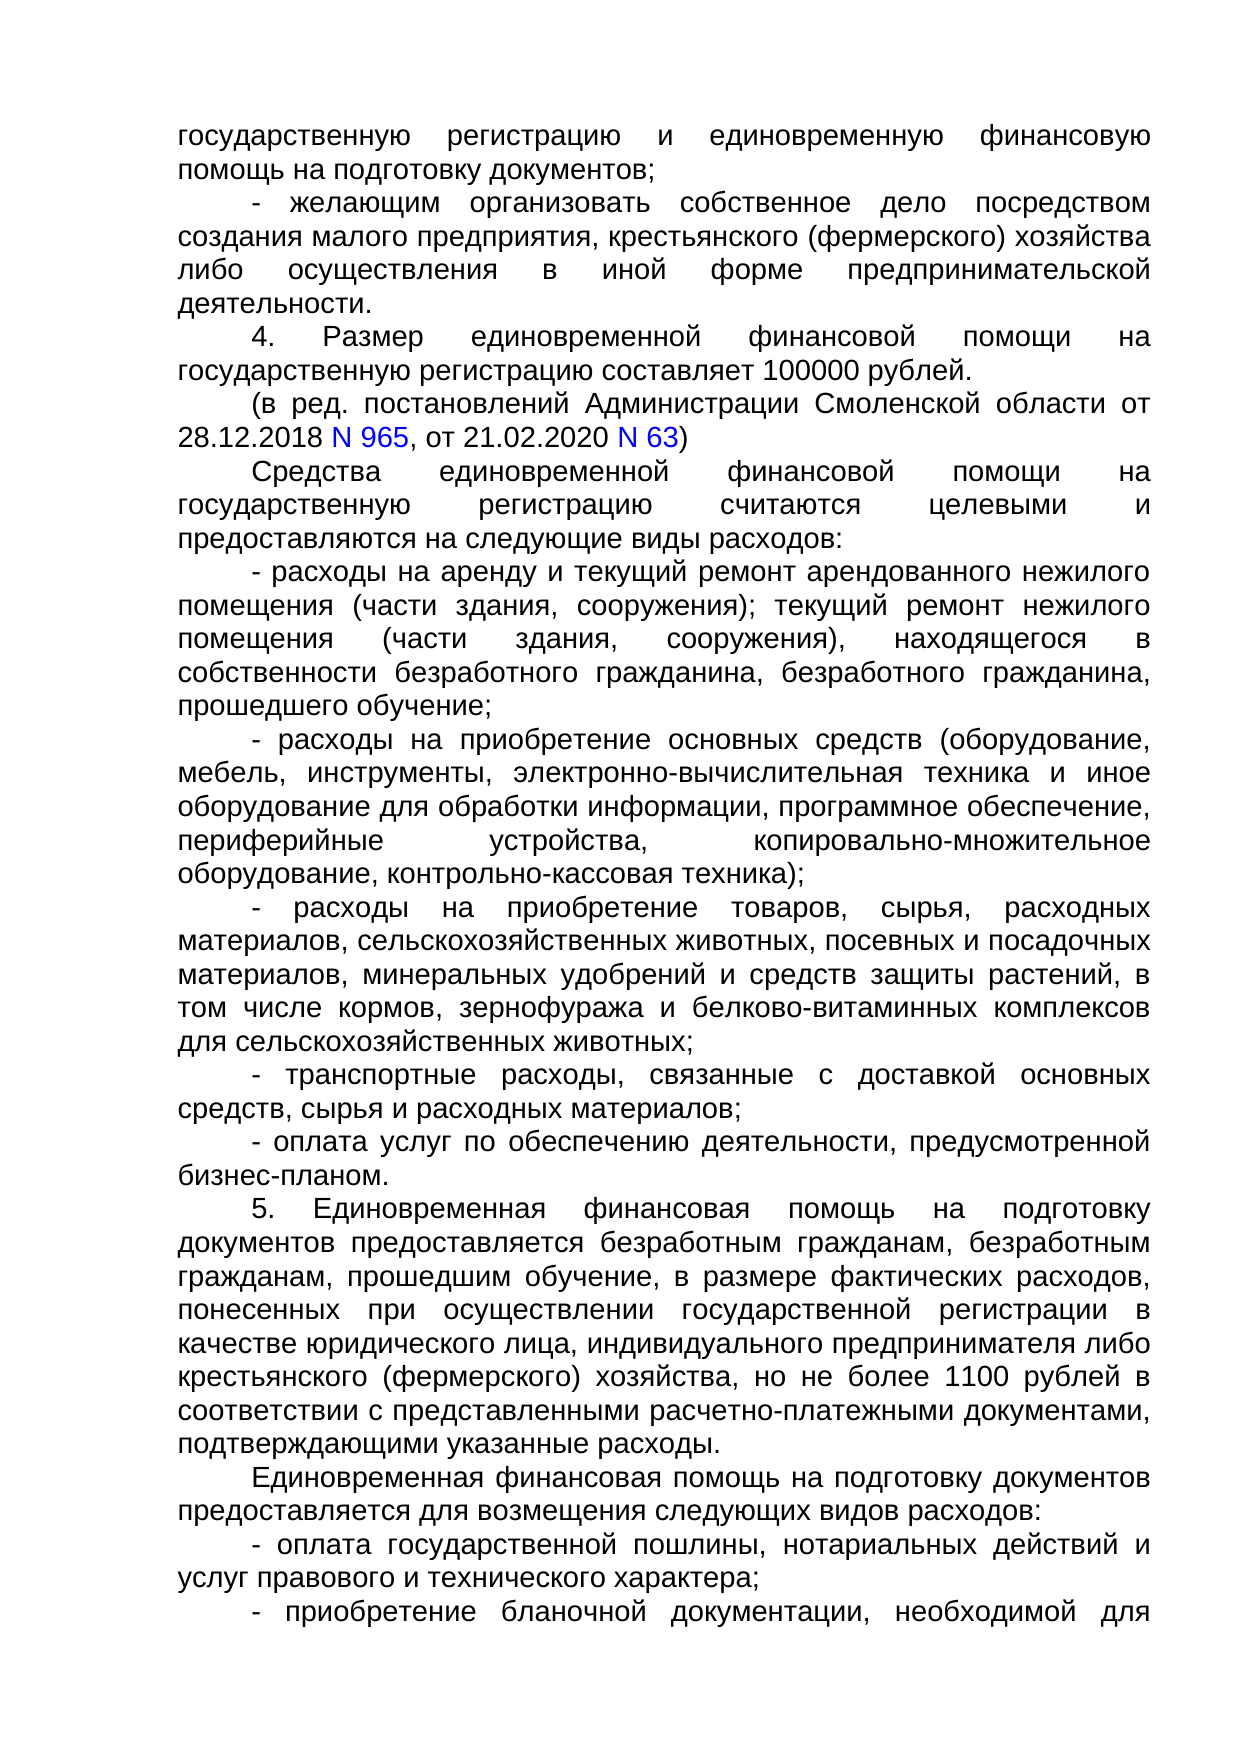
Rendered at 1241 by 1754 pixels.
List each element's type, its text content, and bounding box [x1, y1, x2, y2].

text (в ред. постановлений Администрации Смоленской области от 28.12.2018 N 965, от 21.02.2020 N 63) [177, 386, 1152, 453]
text Средства единовременной финансовой помощи на государственную регистрацию считаются целевыми и предоставляются на следующие виды расходов: [177, 453, 1152, 554]
text - желающим организовать собственное дело посредством создания малого предприятия, крестьянского (фермерского) хозяйства либо осуществления в иной форме предпринимательской деятельности. [177, 185, 1152, 319]
text - расходы на приобретение основных средств (оборудование, мебель, инструменты, электронно-вычислительная техника и иное оборудование для обработки информации, программное обеспечение, периферийные устройства, копировально-множительное оборудование, контрольно-кассовая техника); [177, 722, 1152, 889]
text Единовременная финансовая помощь на подготовку документов предоставляется для возмещения следующих видов расходов: [177, 1460, 1152, 1527]
text - оплата государственной пошлины, нотариальных действий и услуг правового и технического характера; [177, 1527, 1152, 1594]
text 5. Единовременная финансовая помощь на подготовку документов предоставляется безработным гражданам, безработным гражданам, прошедшим обучение, в размере фактических расходов, понесенных при осуществлении государственной регистрации в качестве юридического лица, индивидуального предпринимателя либо крестьянского (фермерского) хозяйства, но не более 1100 рублей в соответствии с представленными расчетно-платежными документами, подтверждающими указанные расходы. [177, 1191, 1152, 1460]
text 4. Размер единовременной финансовой помощи на государственную регистрацию составляет 100000 рублей. [177, 319, 1152, 386]
text - расходы на аренду и текущий ремонт арендованного нежилого помещения (части здания, сооружения); текущий ремонт нежилого помещения (части здания, сооружения), находящегося в собственности безработного гражданина, безработного гражданина, прошедшего обучение; [177, 554, 1152, 722]
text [177, 1594, 1152, 1627]
text - расходы на приобретение товаров, сырья, расходных материалов, сельскохозяйственных животных, посевных и посадочных материалов, минеральных удобрений и средств защиты растений, в том числе кормов, зернофуража и белково-витаминных комплексов для сельскохозяйственных животных; [177, 889, 1152, 1057]
text - оплата услуг по обеспечению деятельности, предусмотренной бизнес-планом. [177, 1124, 1152, 1191]
text - транспортные расходы, связанные с доставкой основных средств, сырья и расходных материалов; [177, 1057, 1152, 1124]
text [177, 118, 1152, 185]
